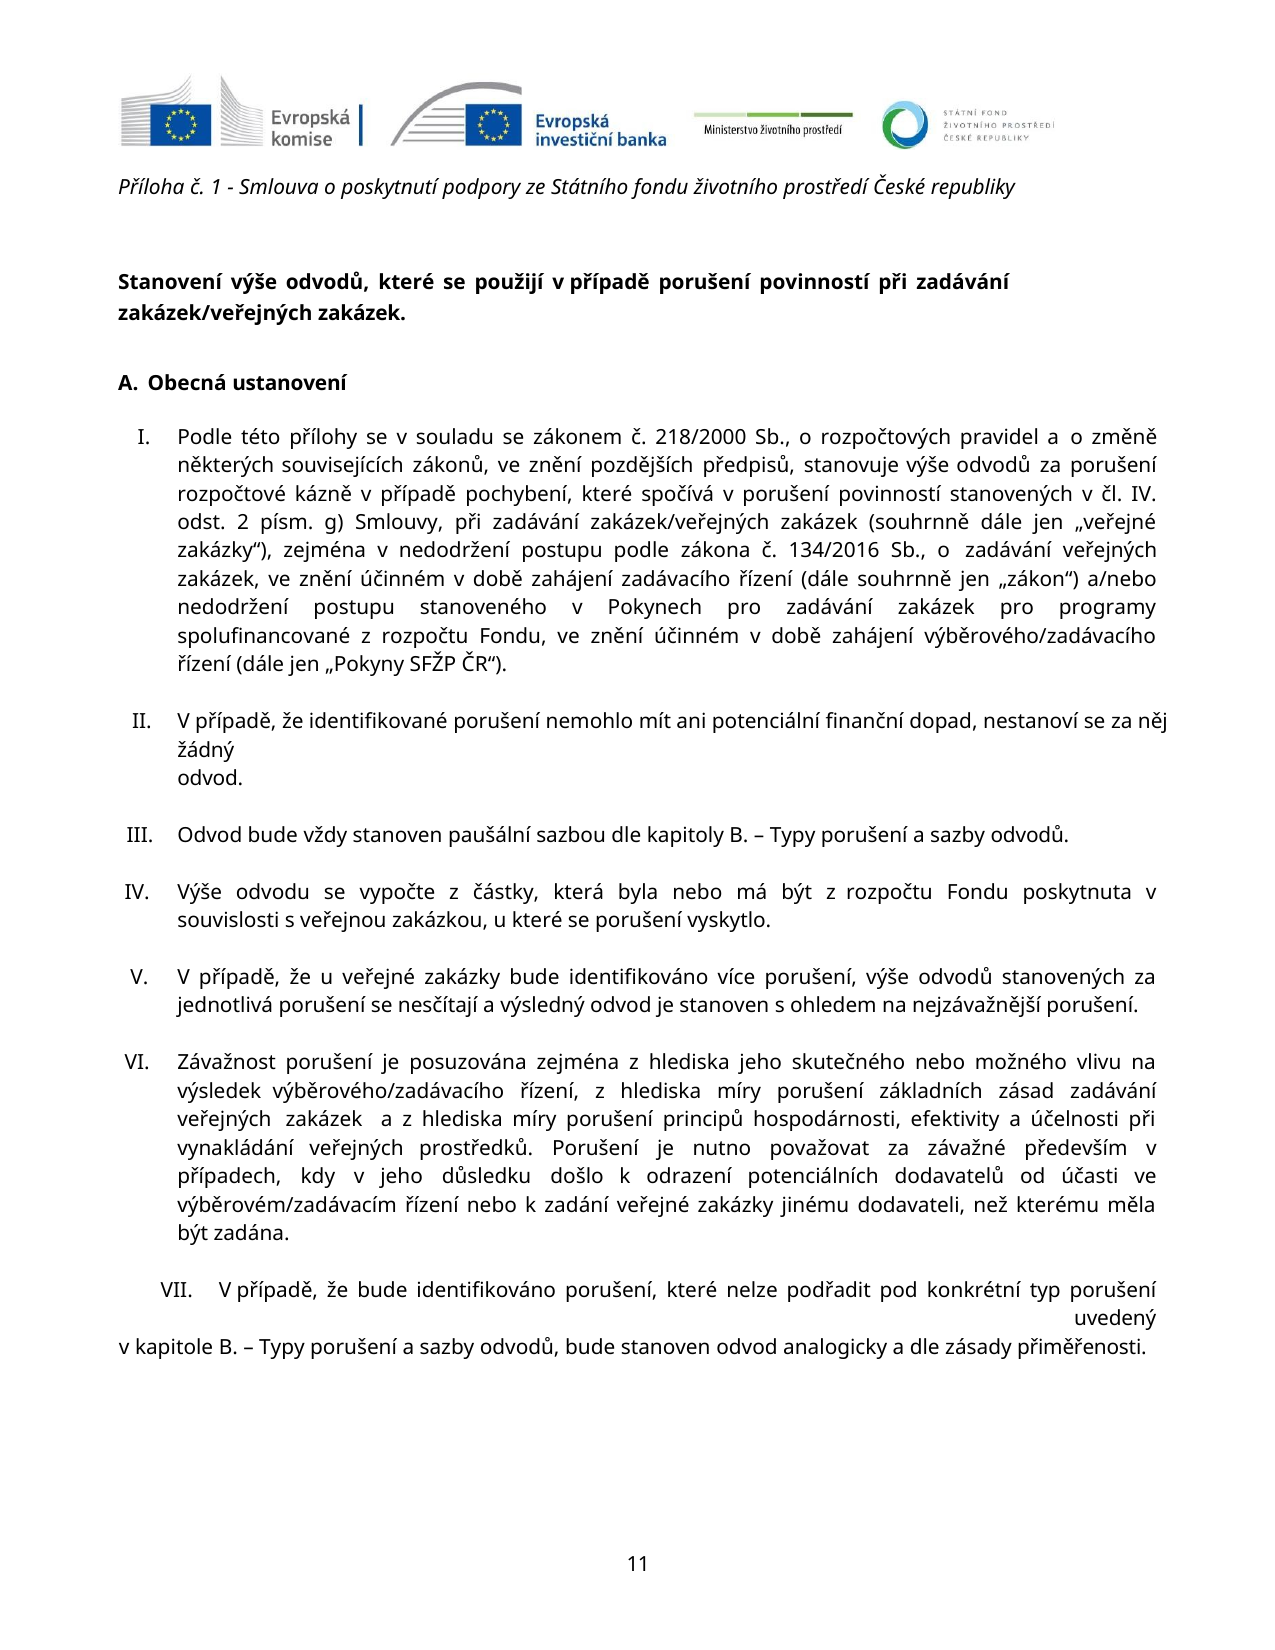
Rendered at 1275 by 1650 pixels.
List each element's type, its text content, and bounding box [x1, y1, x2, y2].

text v kapitole B. – Typy porušení a sazby odvodů, bude stanoven odvod analogicky a dle zásady přiměřenosti. [106, 1332, 1147, 1360]
text odvod. [177, 763, 1169, 792]
list Podle této přílohy se v souladu se zákonem č. 218/2000 Sb., o rozpočtových pravidel a o změně některých souvisejících zákonů, ve znění pozdějších předpisů, stanovuje výše odvodů za porušení rozpočtové kázně v případě pochybení, které spočívá v porušení povinností stanovených v čl. IV. odst. 2 písm. g) Smlouvy, při zadávání zakázek/veřejných zakázek (souhrnně dále jen „veřejné zakázky“), zejména v nedodržení postupu podle zákona č. 134/2016 Sb., o zadávání veřejných zakázek, ve znění účinném v době zahájení zadávacího řízení (dále souhrnně jen „zákon“) a/nebo nedodržení postupu stanoveného v Pokynech pro zadávání zakázek pro programy spolufinancované z rozpočtu Fondu, ve znění účinném v době zahájení výběrového/zadávacího řízení (dále jen „Pokyny SFŽP ČR“). [137, 422, 1157, 678]
list Výše odvodu se vypočte z částky, která byla nebo má být z rozpočtu Fondu poskytnuta v souvislosti s veřejnou zakázkou, u které se porušení vyskytlo. [124, 877, 1157, 934]
list V případě, že identifikované porušení nemohlo mít ani potenciální finanční dopad, nestanoví se za něj žádný [132, 706, 1169, 763]
list Závažnost porušení je posuzována zejména z hlediska jeho skutečného nebo možného vlivu na výsledek výběrového/zadávacího řízení, z hlediska míry porušení základních zásad zadávání veřejných zakázek a z hlediska míry porušení principů hospodárnosti, efektivity a účelnosti při vynakládání veřejných prostředků. Porušení je nutno považovat za závažné především v případech, kdy v jeho důsledku došlo k odrazení potenciálních dodavatelů od účasti ve výběrovém/zadávacím řízení nebo k zadání veřejné zakázky jinému dodavateli, než kterému měla být zadána. [124, 1047, 1157, 1247]
picture [118, 73, 1056, 150]
list Odvod bude vždy stanoven paušální sazbou dle kapitoly B. – Typy porušení a sazby odvodů. [126, 820, 1169, 848]
list V případě, že bude identifikováno porušení, které nelze podřadit pod konkrétní typ porušení uvedený [106, 1275, 1156, 1332]
list Obecná ustanovení [118, 368, 1169, 396]
list V případě, že u veřejné zakázky bude identifikováno více porušení, výše odvodů stanovených za jednotlivá porušení se nesčítají a výsledný odvod je stanoven s ohledem na nejzávažnější porušení. [130, 962, 1157, 1019]
subtitle Stanovení výše odvodů, které se použijí v případě porušení povinností při zadávání zakázek/veřejných zakázek. [118, 267, 1169, 327]
text Příloha č. 1 - Smlouva o poskytnutí podpory ze Státního fondu životního prostředí České republiky [118, 172, 1169, 200]
